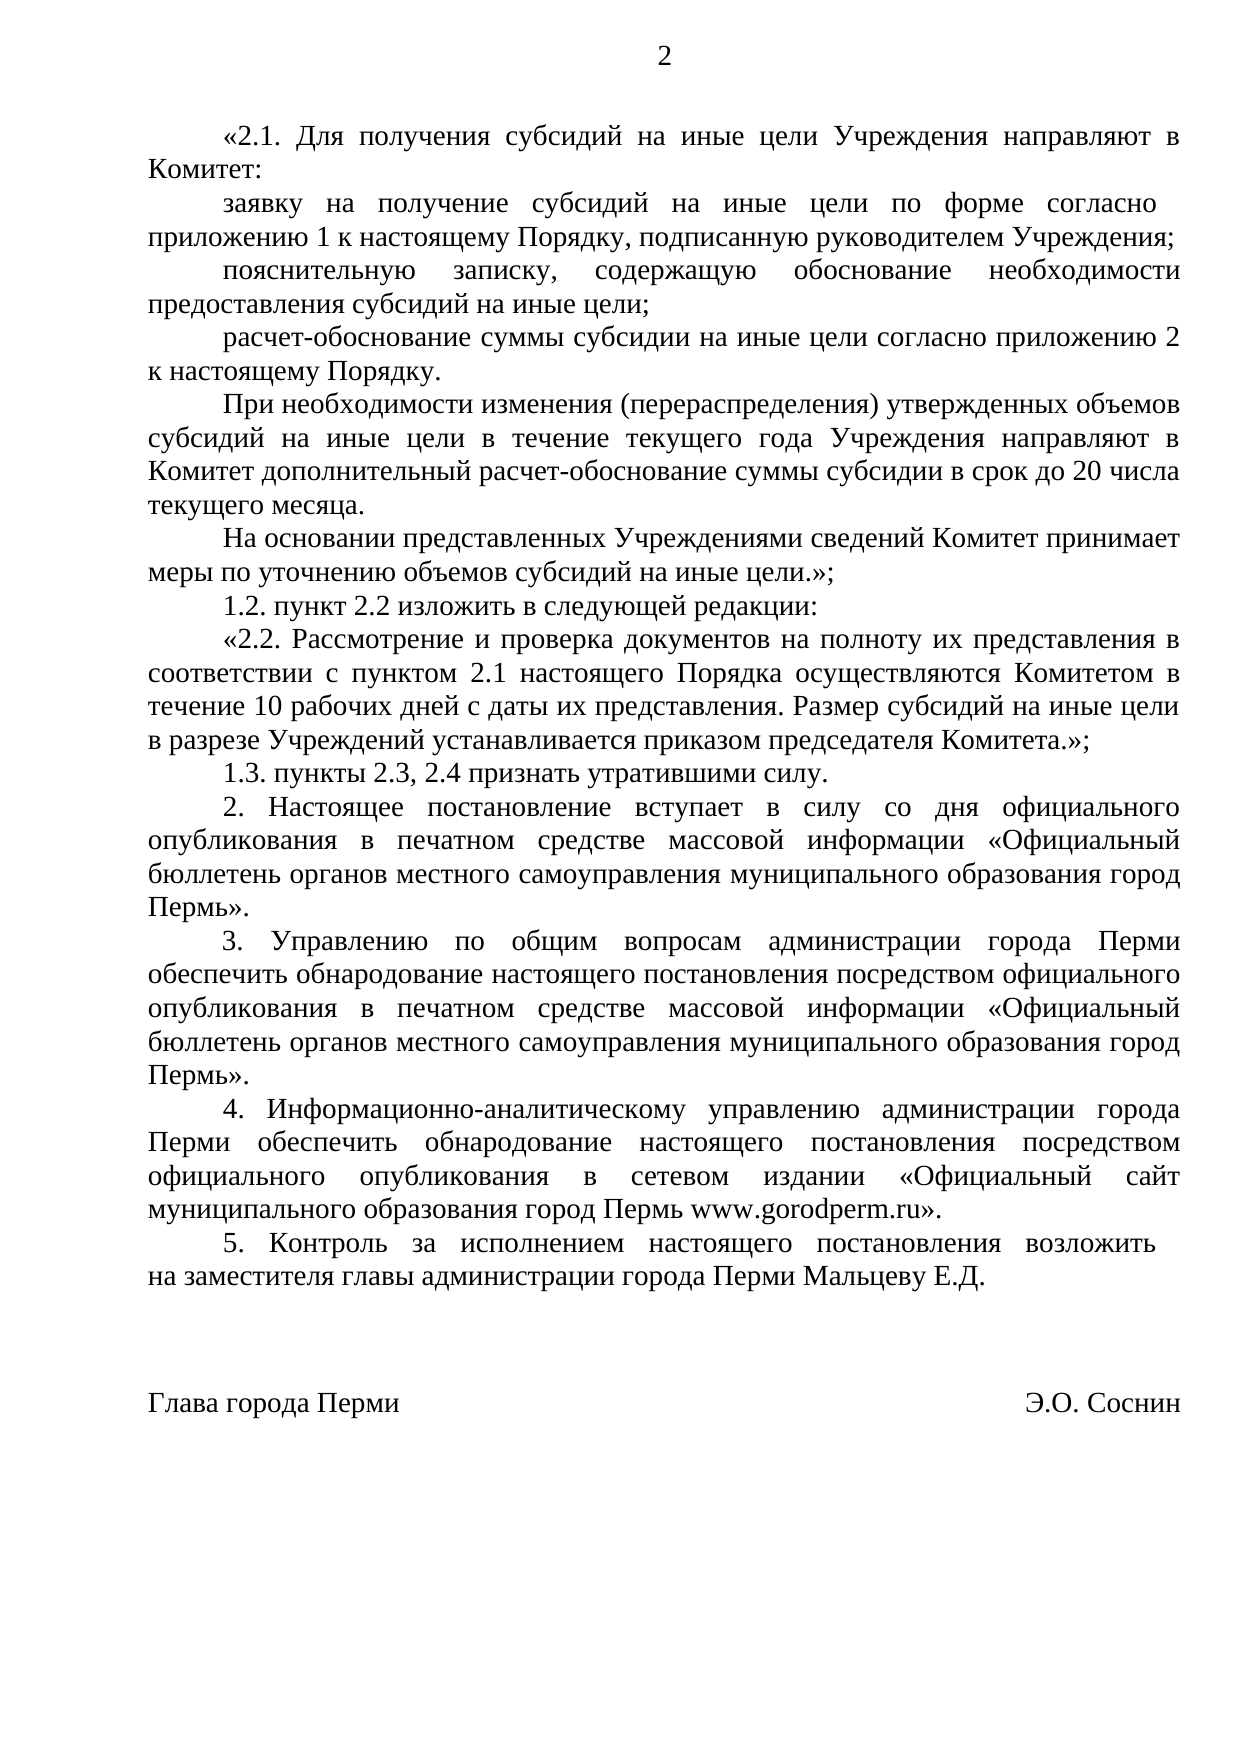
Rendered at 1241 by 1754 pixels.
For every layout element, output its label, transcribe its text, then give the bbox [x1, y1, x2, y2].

text Глава города Перми Э.О. Соснин [148, 1393, 1181, 1418]
text пояснительную записку, содержащую обоснование необходимости предоставления субсидий на иные цели; [148, 252, 1181, 319]
text 5. Контроль за исполнением настоящего постановления возложить на заместителя главы администрации города Перми Мальцеву Е.Д. [148, 1225, 1181, 1292]
text На основании представленных Учреждениями сведений Комитет принимает меры по уточнению объемов субсидий на иные цели.»; [148, 521, 1181, 588]
text 1.2. пункт 2.2 изложить в следующей редакции: [148, 588, 1181, 621]
text расчет-обоснование суммы субсидии на иные цели согласно приложению 2 к настоящему Порядку. [148, 319, 1181, 386]
text 2. Настоящее постановление вступает в силу со дня официального опубликования в печатном средстве массовой информации «Официальный бюллетень органов местного самоуправления муниципального образования город Пермь». [148, 789, 1181, 923]
text заявку на получение субсидий на иные цели по форме согласно приложению 1 к настоящему Порядку, подписанную руководителем Учреждения; [148, 185, 1181, 252]
text «2.1. Для получения субсидий на иные цели Учреждения направляют в Комитет: [148, 118, 1181, 185]
text При необходимости изменения (перераспределения) утвержденных объемов субсидий на иные цели в течение текущего года Учреждения направляют в Комитет дополнительный расчет-обоснование суммы субсидии в срок до 20 числа текущего месяца. [148, 386, 1181, 521]
text 3. Управлению по общим вопросам администрации города Перми обеспечить обнародование настоящего постановления посредством официального опубликования в печатном средстве массовой информации «Официальный бюллетень органов местного самоуправления муниципального образования город Пермь». [148, 923, 1181, 1091]
text «2.2. Рассмотрение и проверка документов на полноту их представления в соответствии с пунктом 2.1 настоящего Порядка осуществляются Комитетом в течение 10 рабочих дней с даты их представления. Размер субсидий на иные цели в разрезе Учреждений устанавливается приказом председателя Комитета.»; [148, 621, 1181, 755]
text 4. Информационно-аналитическому управлению администрации города Перми обеспечить обнародование настоящего постановления посредством официального опубликования в сетевом издании «Официальный сайт муниципального образования город Пермь www.gorodperm.ru». [148, 1091, 1181, 1225]
text 1.3. пункты 2.3, 2.4 признать утратившими силу. [148, 755, 1181, 789]
